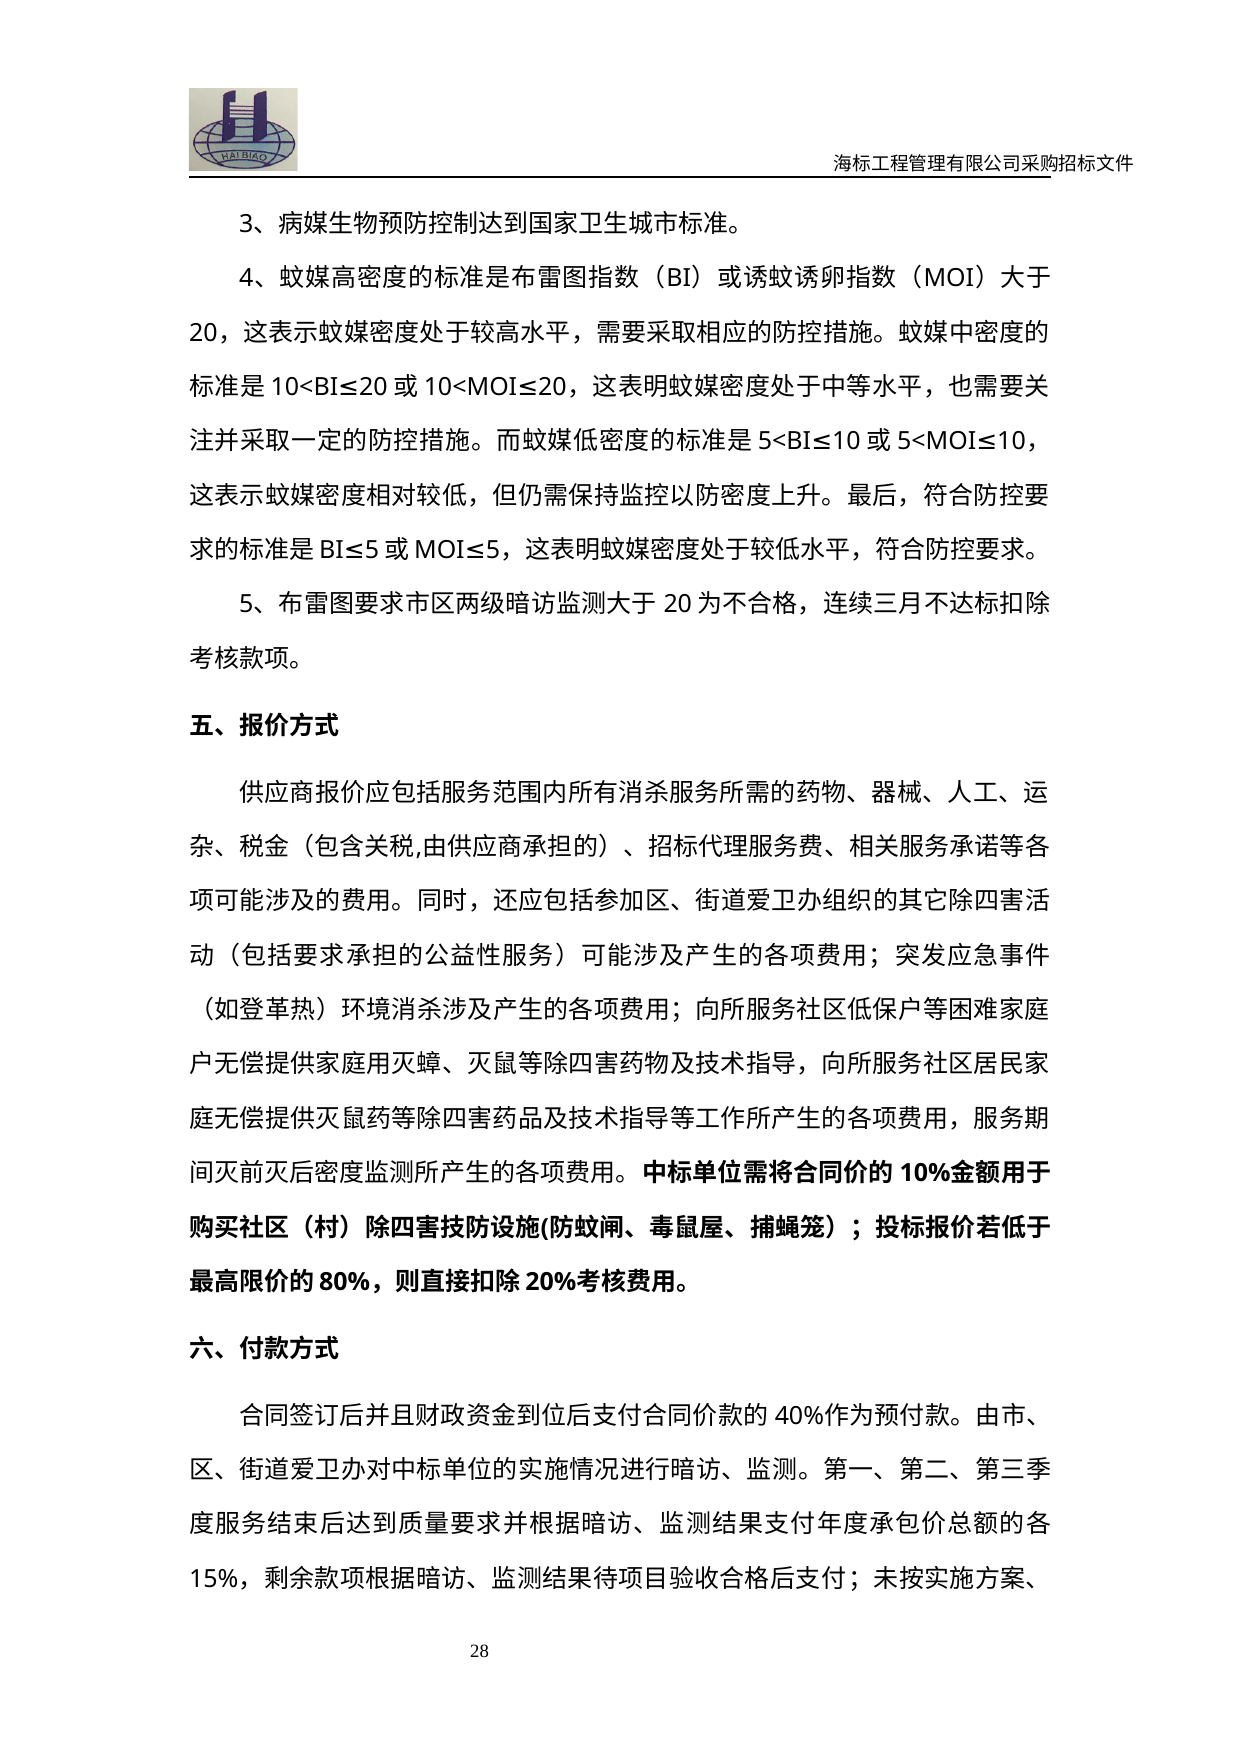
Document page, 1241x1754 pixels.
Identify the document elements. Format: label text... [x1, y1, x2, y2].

text 4、蚊媒高密度的标准是布雷图指数（BI）或诱蚊诱卵指数（MOI）大于20，这表示蚊媒密度处于较高水平，需要采取相应的防控措施。蚊媒中密度的标准是10<BI≤20或10<MOI≤20，这表明蚊媒密度处于中等水平，也需要关注并采取一定的防控措施。而蚊媒低密度的标准是5<BI≤10或5<MOI≤10，这表示蚊媒密度相对较低，但仍需保持监控以防密度上升。最后，符合防控要求的标准是BI≤5或MOI≤5，这表明蚊媒密度处于较低水平，符合防控要求。 [189, 258, 1051, 566]
subtitle 五、报价方式 [189, 705, 1051, 741]
subtitle 六、付款方式 [189, 1328, 1051, 1364]
text 3、病媒生物预防控制达到国家卫生城市标准。 [189, 203, 1051, 239]
text 供应商报价应包括服务范围内所有消杀服务所需的药物、器械、人工、运杂、税金（包含关税,由供应商承担的）、招标代理服务费、相关服务承诺等各项可能涉及的费用。同时，还应包括参加区、街道爱卫办组织的其它除四害活动（包括要求承担的公益性服务）可能涉及产生的各项费用；突发应急事件（如登革热）环境消杀涉及产生的各项费用；向所服务社区低保户等困难家庭户无偿提供家庭用灭蟑、灭鼠等除四害药物及技术指导，向所服务社区居民家庭无偿提供灭鼠药等除四害药品及技术指导等工作所产生的各项费用，服务期间灭前灭后密度监测所产生的各项费用。中标单位需将合同价的10%金额用于购买社区（村）除四害技防设施(防蚊闸、毒鼠屋、捕蝇笼）；投标报价若低于最高限价的80%，则直接扣除20%考核费用。 [189, 772, 1051, 1298]
picture [188, 88, 298, 171]
text 5、布雷图要求市区两级暗访监测大于20为不合格，连续三月不达标扣除考核款项。 [189, 584, 1051, 674]
